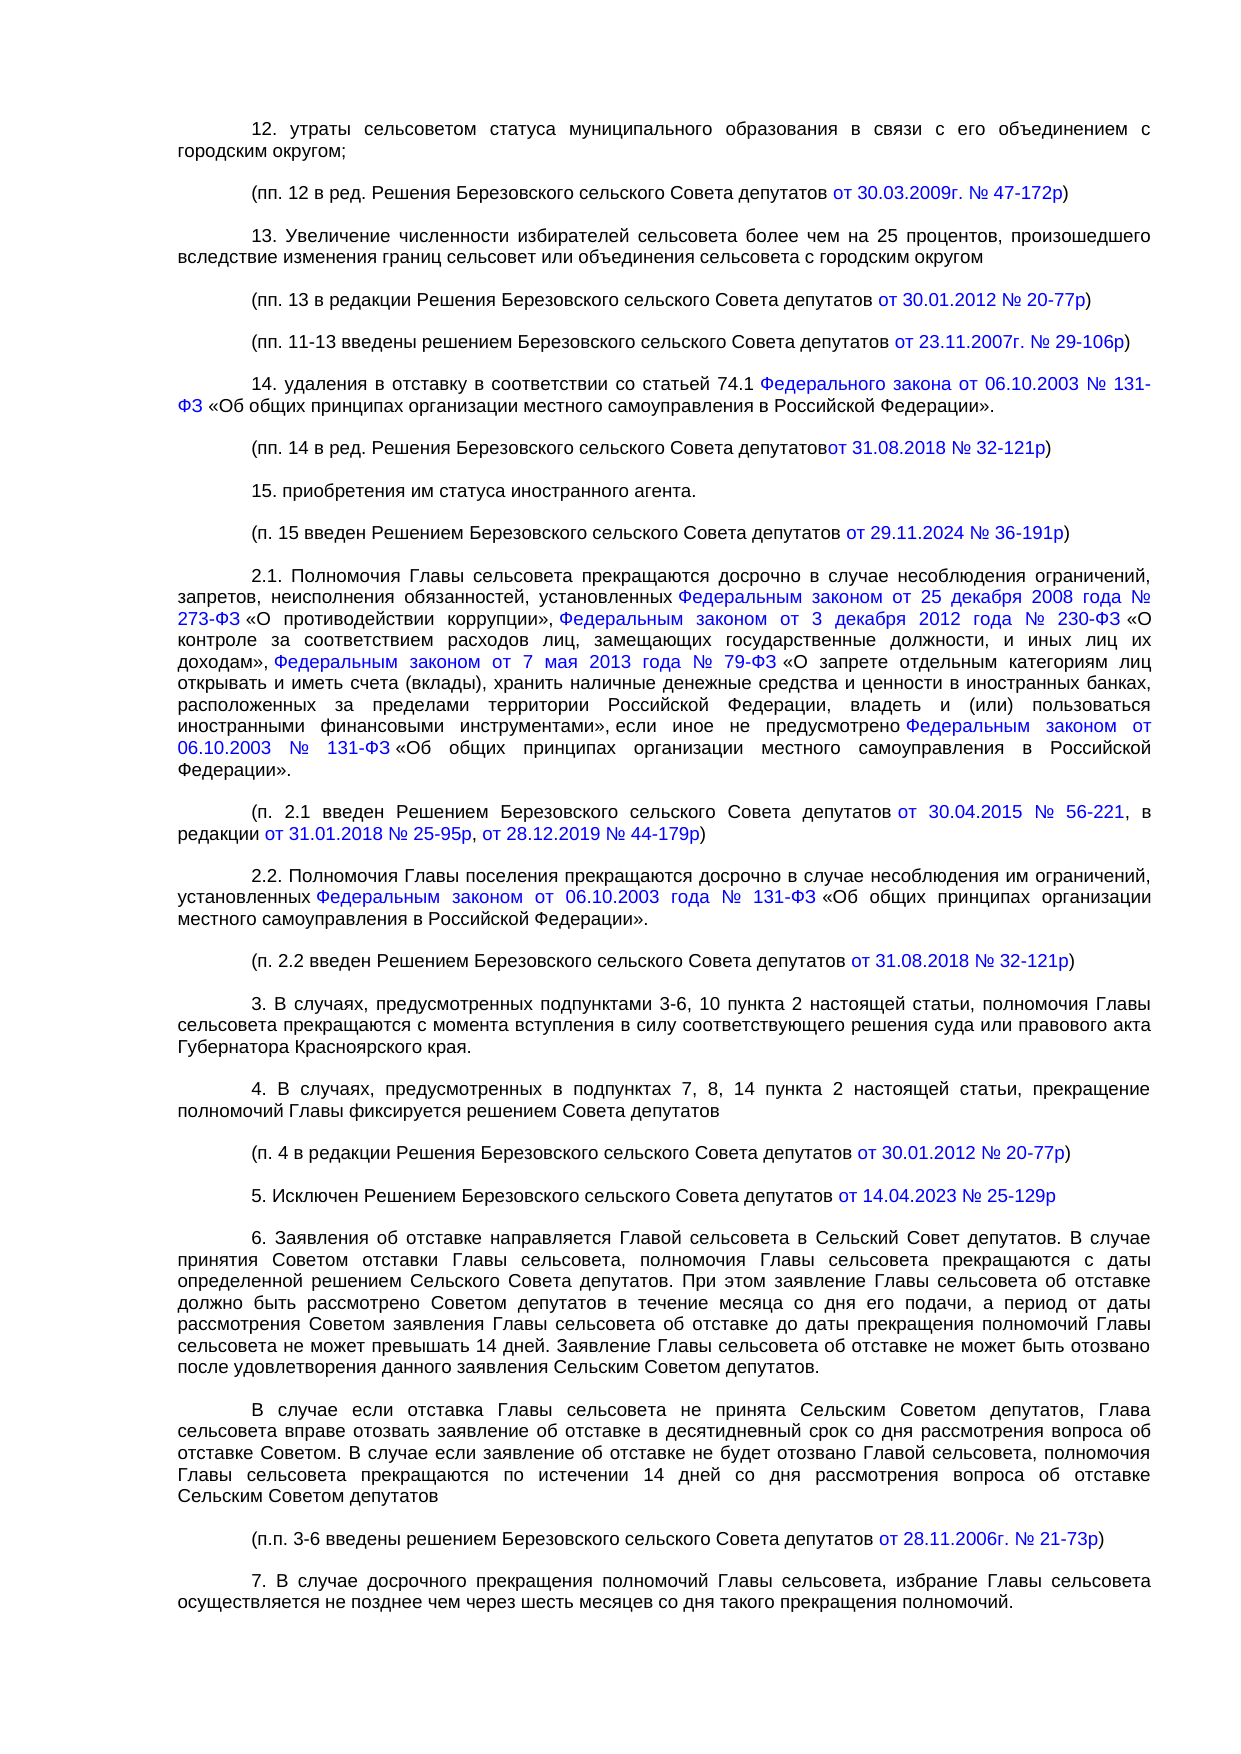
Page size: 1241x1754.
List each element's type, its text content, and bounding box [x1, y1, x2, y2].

text (п. 4 в редакции Решения Березовского сельского Совета депутатов от 30.01.2012 № 20-77р) [177, 1142, 1152, 1164]
text В случае если отставка Главы сельсовета не принята Сельским Советом депутатов, Глава сельсовета вправе отозвать заявление об отставке в десятидневный срок со дня рассмотрения вопроса об отставке Советом. В случае если заявление об отставке не будет отозвано Главой сельсовета, полномочия Главы сельсовета прекращаются по истечении 14 дней со дня рассмотрения вопроса об отставке Сельским Советом депутатов [177, 1399, 1152, 1507]
text (п.п. 3-6 введены решением Березовского сельского Совета депутатов от 28.11.2006г. № 21-73р) [177, 1527, 1152, 1549]
text 2.1. Полномочия Главы сельсовета прекращаются досрочно в случае несоблюдения ограничений, запретов, неисполнения обязанностей, установленных Федеральным законом от 25 декабря 2008 года № 273-ФЗ «О противодействии коррупции», Федеральным законом от 3 декабря 2012 года № 230-ФЗ «О контроле за соответствием расходов лиц, замещающих государственные должности, и иных лиц их доходам», Федеральным законом от 7 мая 2013 года № 79-ФЗ «О запрете отдельным категориям лиц открывать и иметь счета (вклады), хранить наличные денежные средства и ценности в иностранных банках, расположенных за пределами территории Российской Федерации, владеть и (или) пользоваться иностранными финансовыми инструментами», если иное не предусмотрено Федеральным законом от 06.10.2003 № 131-ФЗ «Об общих принципах организации местного самоуправления в Российской Федерации». [177, 564, 1152, 780]
text 14. удаления в отставку в соответствии со статьей 74.1 Федерального закона от 06.10.2003 № 131-ФЗ «Об общих принципах организации местного самоуправления в Российской Федерации». [177, 373, 1152, 416]
text 7. В случае досрочного прекращения полномочий Главы сельсовета, избрание Главы сельсовета осуществляется не позднее чем через шесть месяцев со дня такого прекращения полномочий. [177, 1570, 1152, 1613]
text (пп. 12 в ред. Решения Березовского сельского Совета депутатов от 30.03.2009г. № 47-172р) [177, 182, 1152, 204]
text 4. В случаях, предусмотренных в подпунктах 7, 8, 14 пункта 2 настоящей статьи, прекращение полномочий Главы фиксируется решением Совета депутатов [177, 1078, 1152, 1121]
text (п. 2.2 введен Решением Березовского сельского Совета депутатов от 31.08.2018 № 32-121р) [177, 950, 1152, 972]
text (п. 15 введен Решением Березовского сельского Совета депутатов от 29.11.2024 № 36-191р) [177, 522, 1152, 543]
text (п. 2.1 введен Решением Березовского сельского Совета депутатов от 30.04.2015 № 56-221, в редакции от 31.01.2018 № 25-95р, от 28.12.2019 № 44-179р) [177, 801, 1152, 844]
text 3. В случаях, предусмотренных подпунктами 3-6, 10 пункта 2 настоящей статьи, полномочия Главы сельсовета прекращаются с момента вступления в силу соответствующего решения суда или правового акта Губернатора Красноярского края. [177, 993, 1152, 1057]
text 12. утраты сельсоветом статуса муниципального образования в связи с его объединением с городским округом; [177, 118, 1152, 161]
text 6. Заявления об отставке направляется Главой сельсовета в Сельский Совет депутатов. В случае принятия Советом отставки Главы сельсовета, полномочия Главы сельсовета прекращаются с даты определенной решением Сельского Совета депутатов. При этом заявление Главы сельсовета об отставке должно быть рассмотрено Советом депутатов в течение месяца со дня его подачи, а период от даты рассмотрения Советом заявления Главы сельсовета об отставке до даты прекращения полномочий Главы сельсовета не может превышать 14 дней. Заявление Главы сельсовета об отставке не может быть отозвано после удовлетворения данного заявления Сельским Советом депутатов. [177, 1227, 1152, 1378]
text 5. Исключен Решением Березовского сельского Совета депутатов от 14.04.2023 № 25-129р [177, 1184, 1152, 1206]
text 13. Увеличение численности избирателей сельсовета более чем на 25 процентов, произошедшего вследствие изменения границ сельсовет или объединения сельсовета с городским округом [177, 224, 1152, 268]
text (пп. 11-13 введены решением Березовского сельского Совета депутатов от 23.11.2007г. № 29-106р) [177, 331, 1152, 352]
text (пп. 14 в ред. Решения Березовского сельского Совета депутатовот 31.08.2018 № 32-121р) [177, 437, 1152, 459]
text 15. приобретения им статуса иностранного агента. [177, 479, 1152, 501]
text (пп. 13 в редакции Решения Березовского сельского Совета депутатов от 30.01.2012 № 20-77р) [177, 288, 1152, 310]
text 2.2. Полномочия Главы поселения прекращаются досрочно в случае несоблюдения им ограничений, установленных Федеральным законом от 06.10.2003 года № 131-ФЗ «Об общих принципах организации местного самоуправления в Российской Федерации». [177, 865, 1152, 929]
